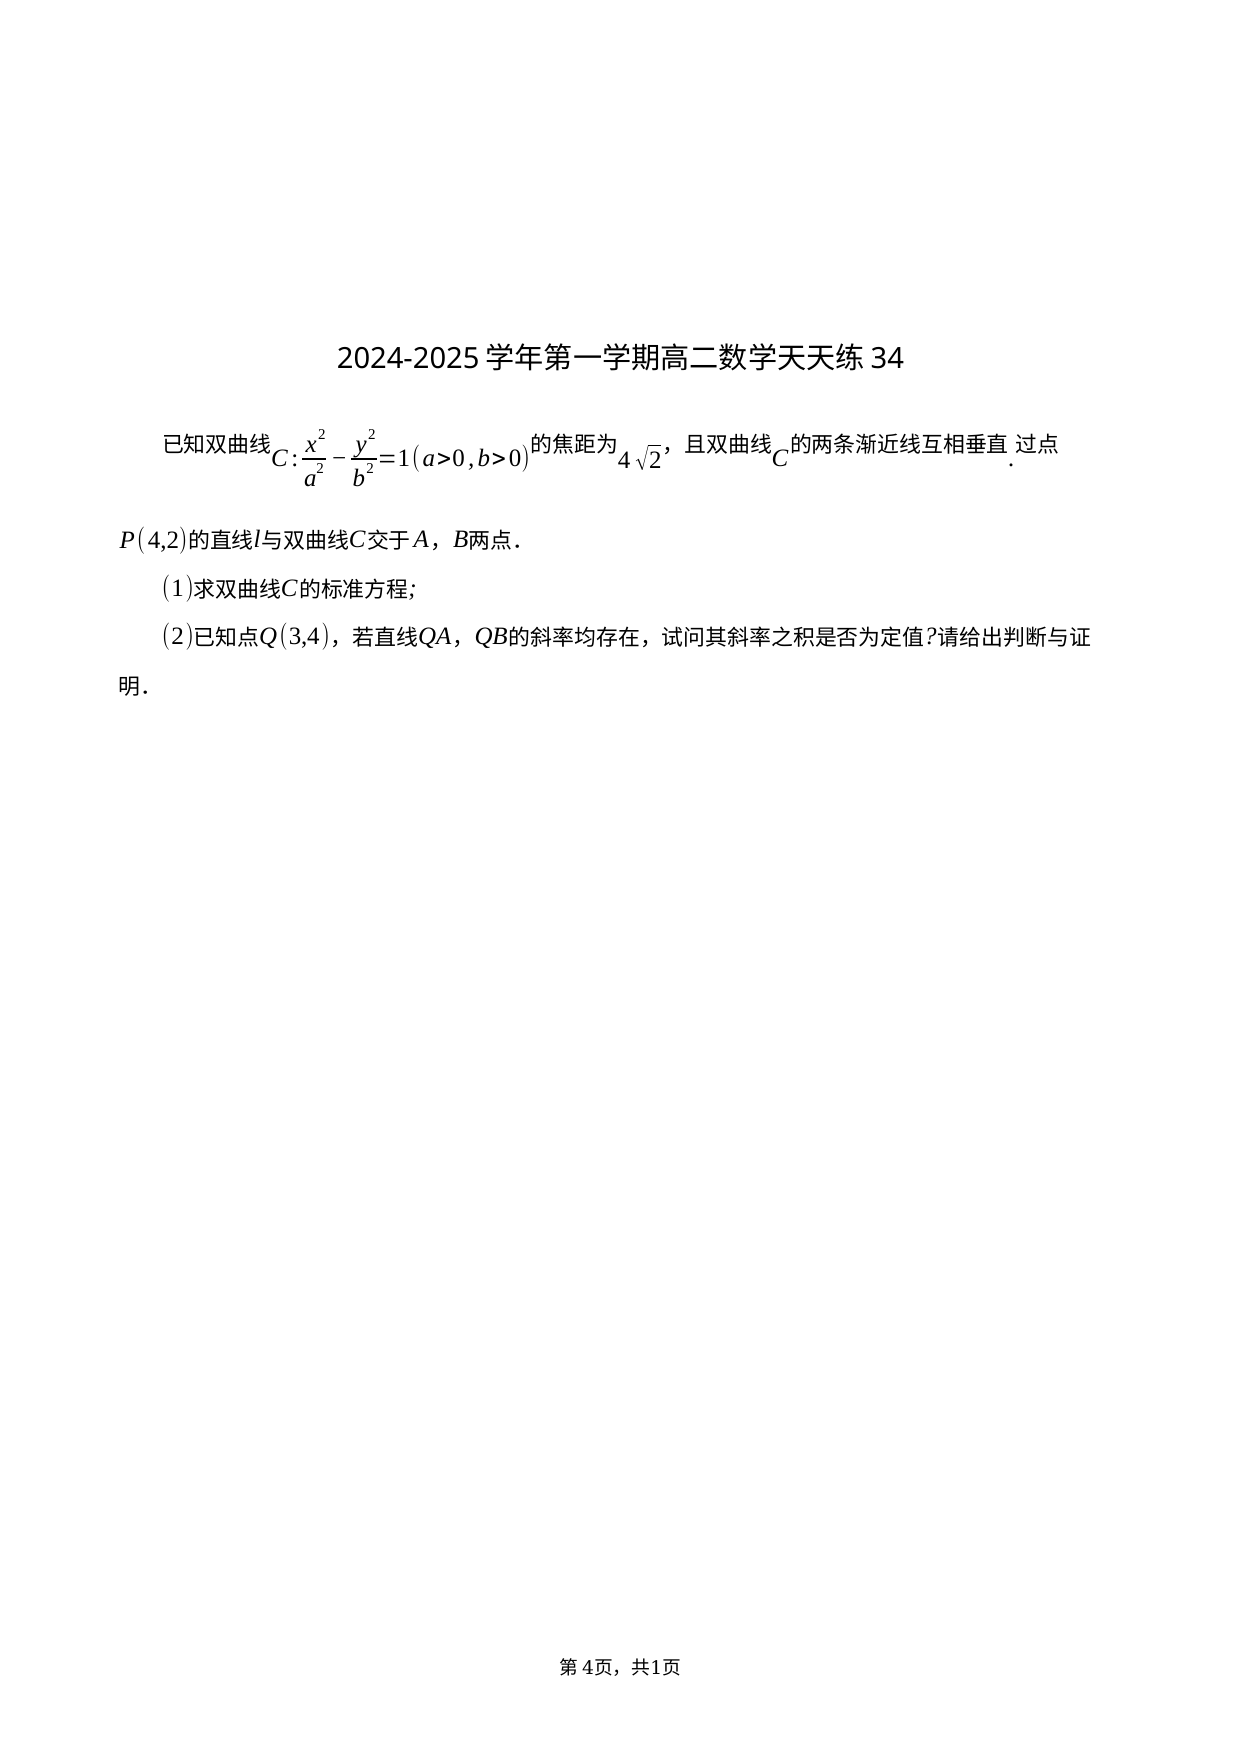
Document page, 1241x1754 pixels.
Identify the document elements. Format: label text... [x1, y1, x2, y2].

text 已知点，若直线，的斜率均存在，试问其斜率之积是否为定值请给出判断与证明． [118, 620, 1122, 701]
text 已知双曲线的焦距为，且双曲线的两条渐近线互相垂直过点的直线与双曲线交于，两点． [118, 409, 1122, 556]
list 2024-2025学年第一学期高二数学天天练34 [118, 323, 1122, 388]
text 求双曲线的标准方程 [118, 572, 1122, 604]
